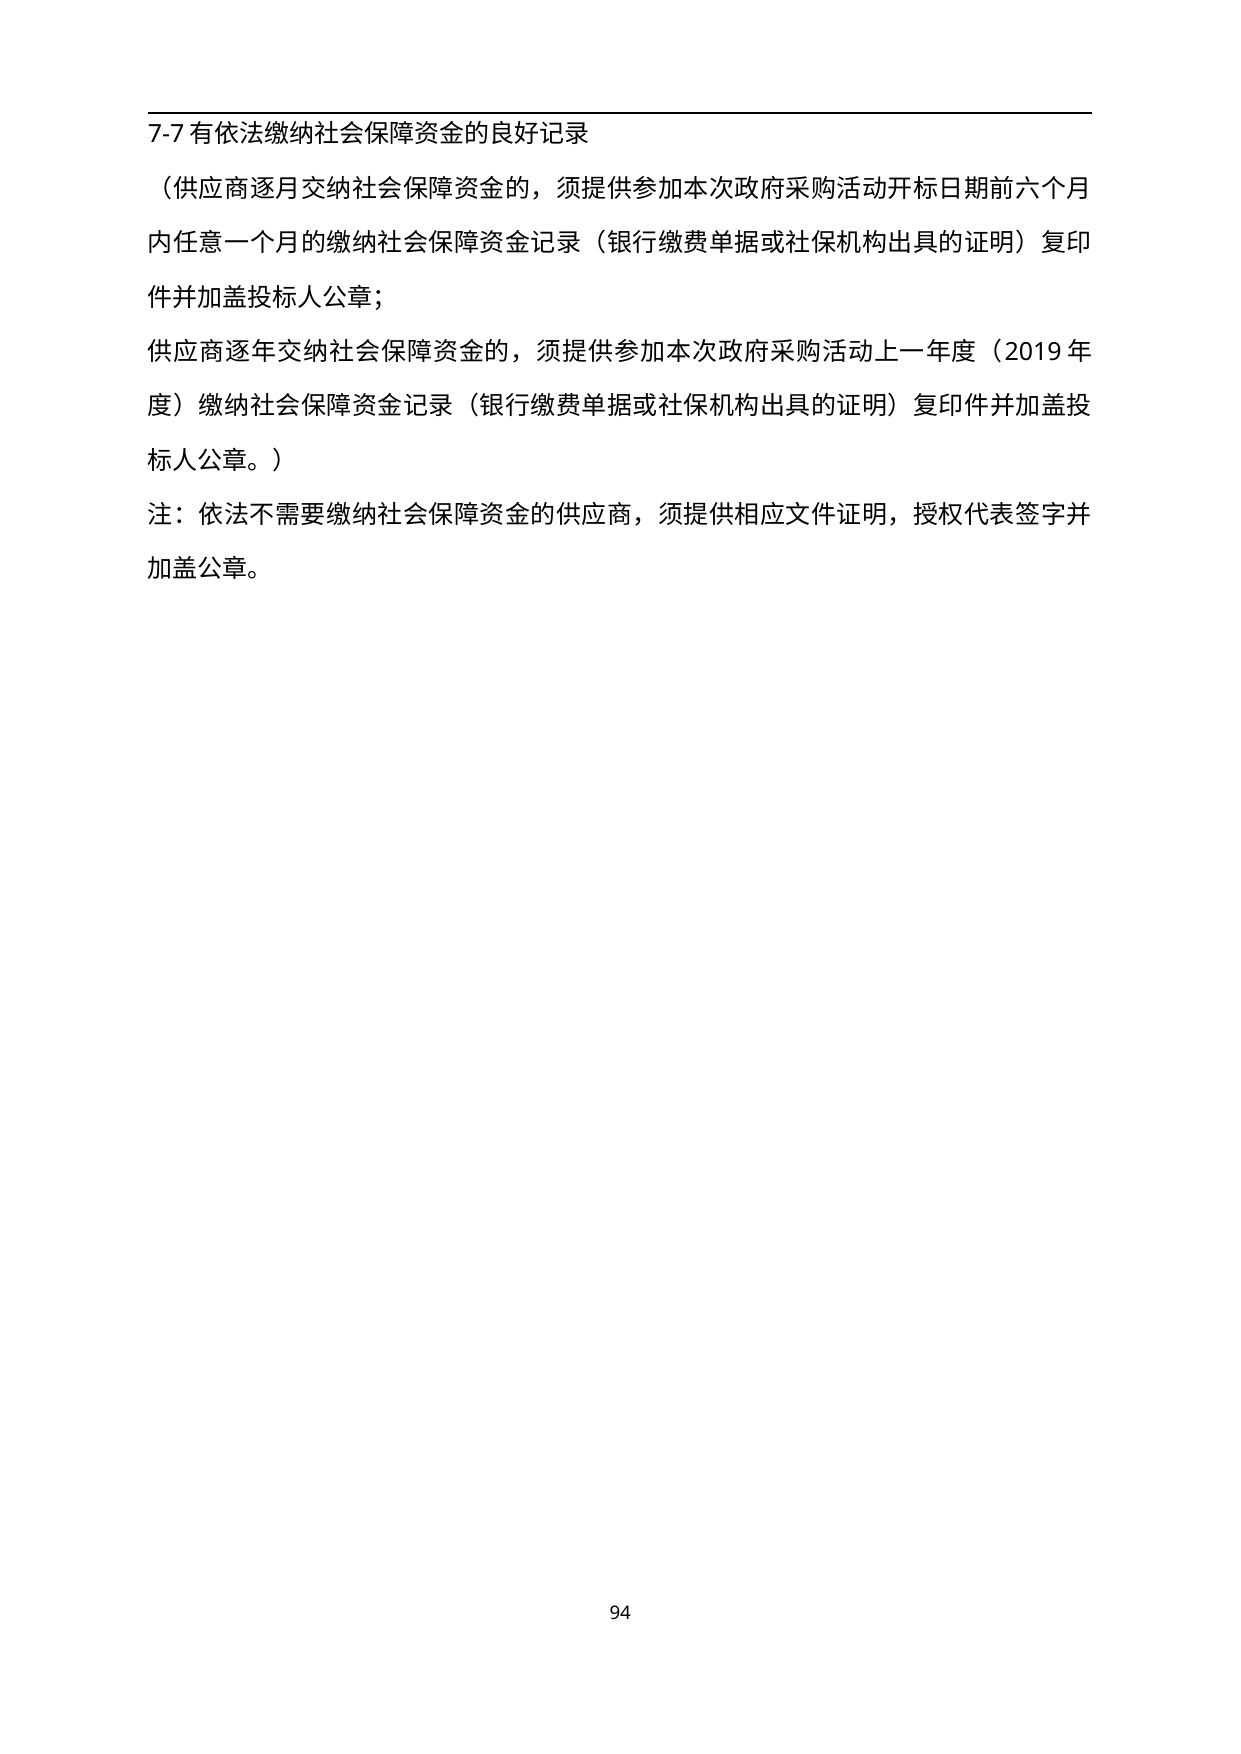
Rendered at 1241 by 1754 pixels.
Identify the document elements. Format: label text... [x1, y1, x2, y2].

text （供应商逐月交纳社会保障资金的，须提供参加本次政府采购活动开标日期前六个月内任意一个月的缴纳社会保障资金记录（银行缴费单据或社保机构出具的证明）复印件并加盖投标人公章； [148, 168, 1092, 313]
text 供应商逐年交纳社会保障资金的，须提供参加本次政府采购活动上一年度（2019年度）缴纳社会保障资金记录（银行缴费单据或社保机构出具的证明）复印件并加盖投标人公章。） [148, 331, 1092, 476]
text 7-7有依法缴纳社会保障资金的良好记录 [148, 114, 1092, 150]
text 注：依法不需要缴纳社会保障资金的供应商，须提供相应文件证明，授权代表签字并加盖公章。 [148, 494, 1092, 585]
